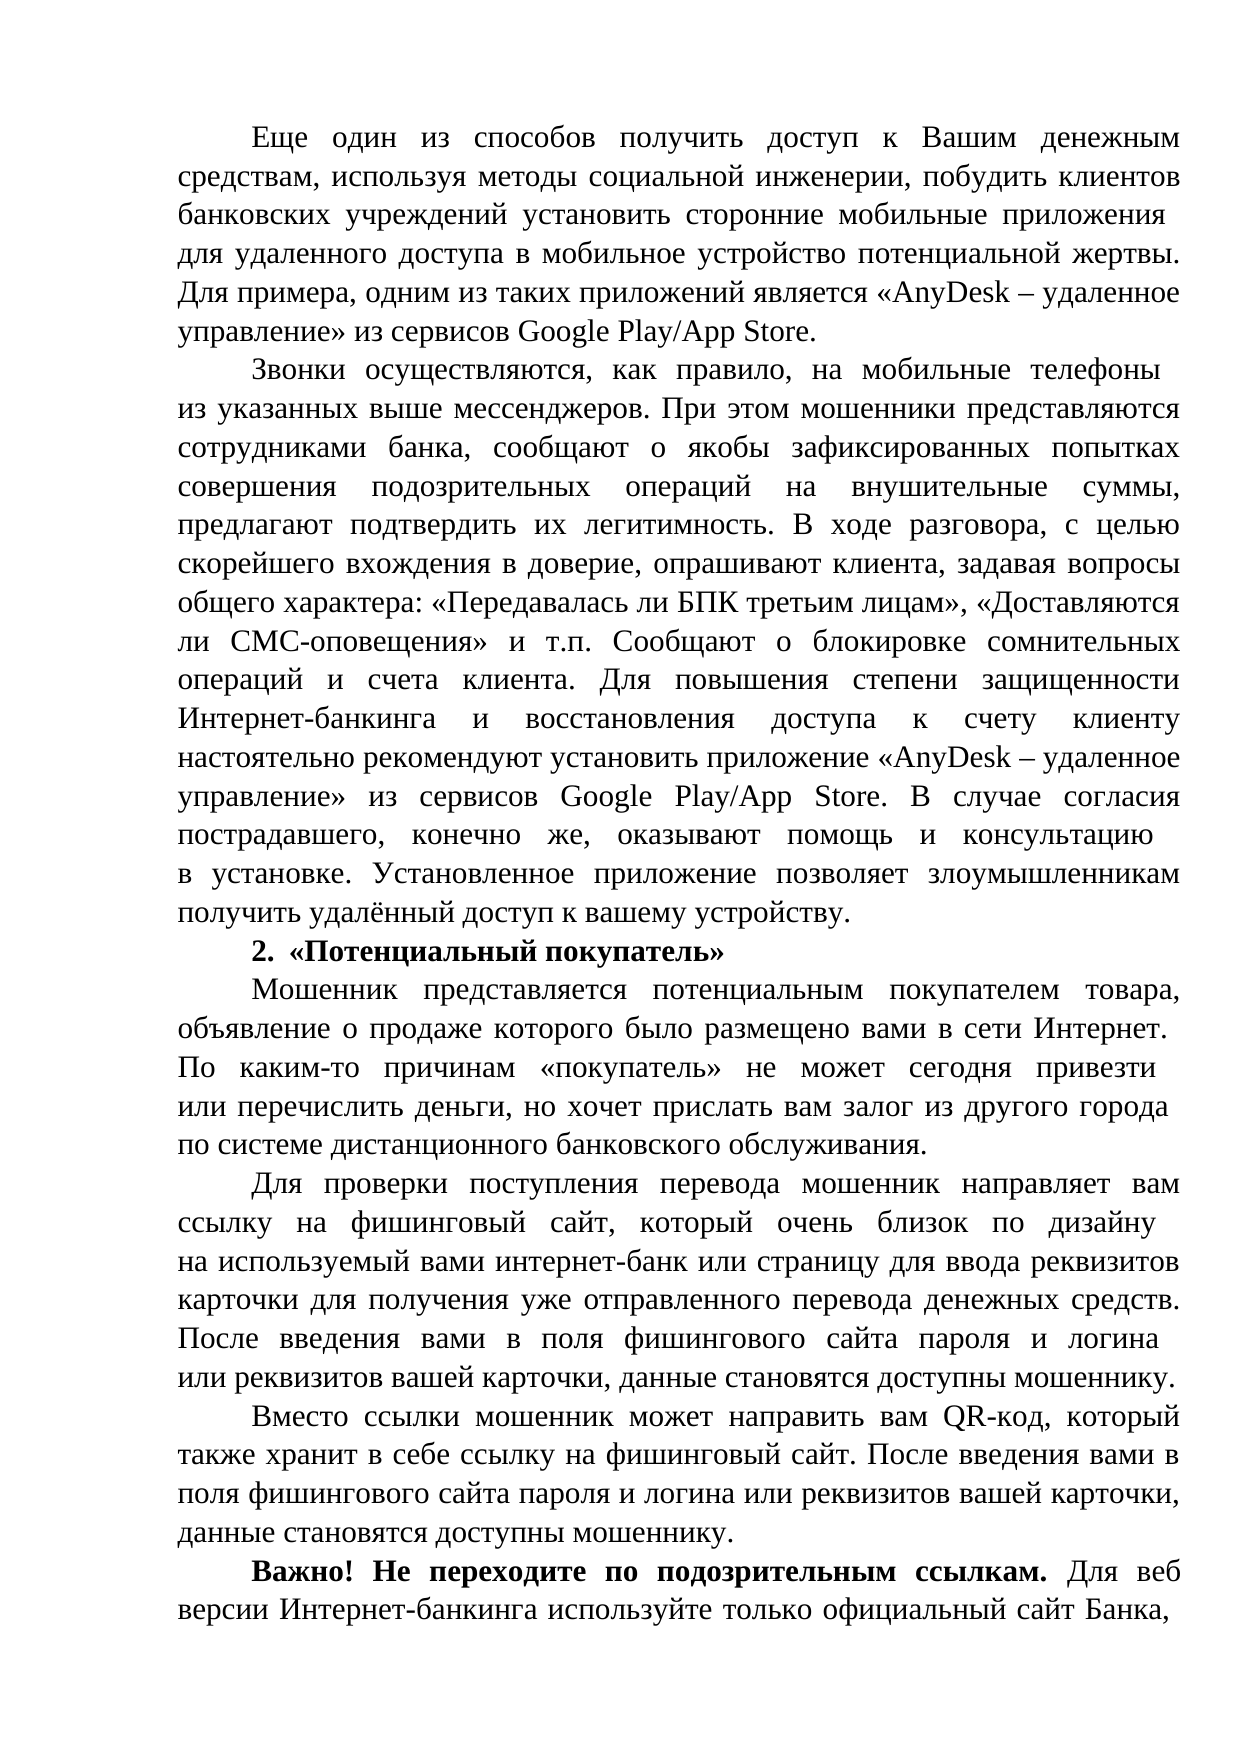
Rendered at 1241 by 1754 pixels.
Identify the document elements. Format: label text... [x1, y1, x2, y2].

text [177, 1552, 1181, 1627]
text Звонки осуществляются, как правило, на мобильные телефоны из указанных выше мессенджеров. При этом мошенники представляются сотрудниками банка, сообщают о якобы зафиксированных попытках совершения подозрительных операций на внушительные суммы, предлагают подтвердить их легитимность. В ходе разговора, с целью скорейшего вхождения в доверие, опрашивают клиента, задавая вопросы общего характера: «Передавалась ли БПК третьим лицам», «Доставляются ли СМС-оповещения» и т.п. Сообщают о блокировке сомнительных операций и счета клиента. Для повышения степени защищенности Интернет-банкинга и восстановления доступа к счету клиенту настоятельно рекомендуют установить приложение «AnyDesk – удаленное управление» из сервисов Google Play/Арр Store. В случае согласия пострадавшего, конечно же, оказывают помощь и консультацию в установке. Установленное приложение позволяет злоумышленникам получить удалённый доступ к вашему устройству. [177, 351, 1181, 929]
text Мошенник представляется потенциальным покупателем товара, объявление о продаже которого было размещено вами в сети Интернет. По каким-то причинам «покупатель» не может сегодня привезти или перечислить деньги, но хочет прислать вам залог из другого города по системе дистанционного банковского обслуживания. [177, 971, 1181, 1162]
text Еще один из способов получить доступ к Вашим денежным средствам, используя методы социальной инженерии, побудить клиентов банковских учреждений установить сторонние мобильные приложения для удаленного доступа в мобильное устройство потенциальной жертвы. Для примера, одним из таких приложений является «AnyDesk – удаленное управление» из сервисов Google Play/Арр Store. [177, 118, 1181, 348]
text Вместо ссылки мошенник может направить вам QR-код, который также хранит в себе ссылку на фишинговый сайт. После введения вами в поля фишингового сайта пароля и логина или реквизитов вашей карточки, данные становятся доступны мошеннику. [177, 1397, 1181, 1549]
text Для проверки поступления перевода мошенник направляет вам ссылку на фишинговый сайт, который очень близок по дизайну на используемый вами интернет-банк или страницу для ввода реквизитов карточки для получения уже отправленного перевода денежных средств. После введения вами в поля фишингового сайта пароля и логина или реквизитов вашей карточки, данные становятся доступны мошеннику. [177, 1164, 1181, 1394]
list «Потенциальный покупатель» [251, 932, 1181, 968]
